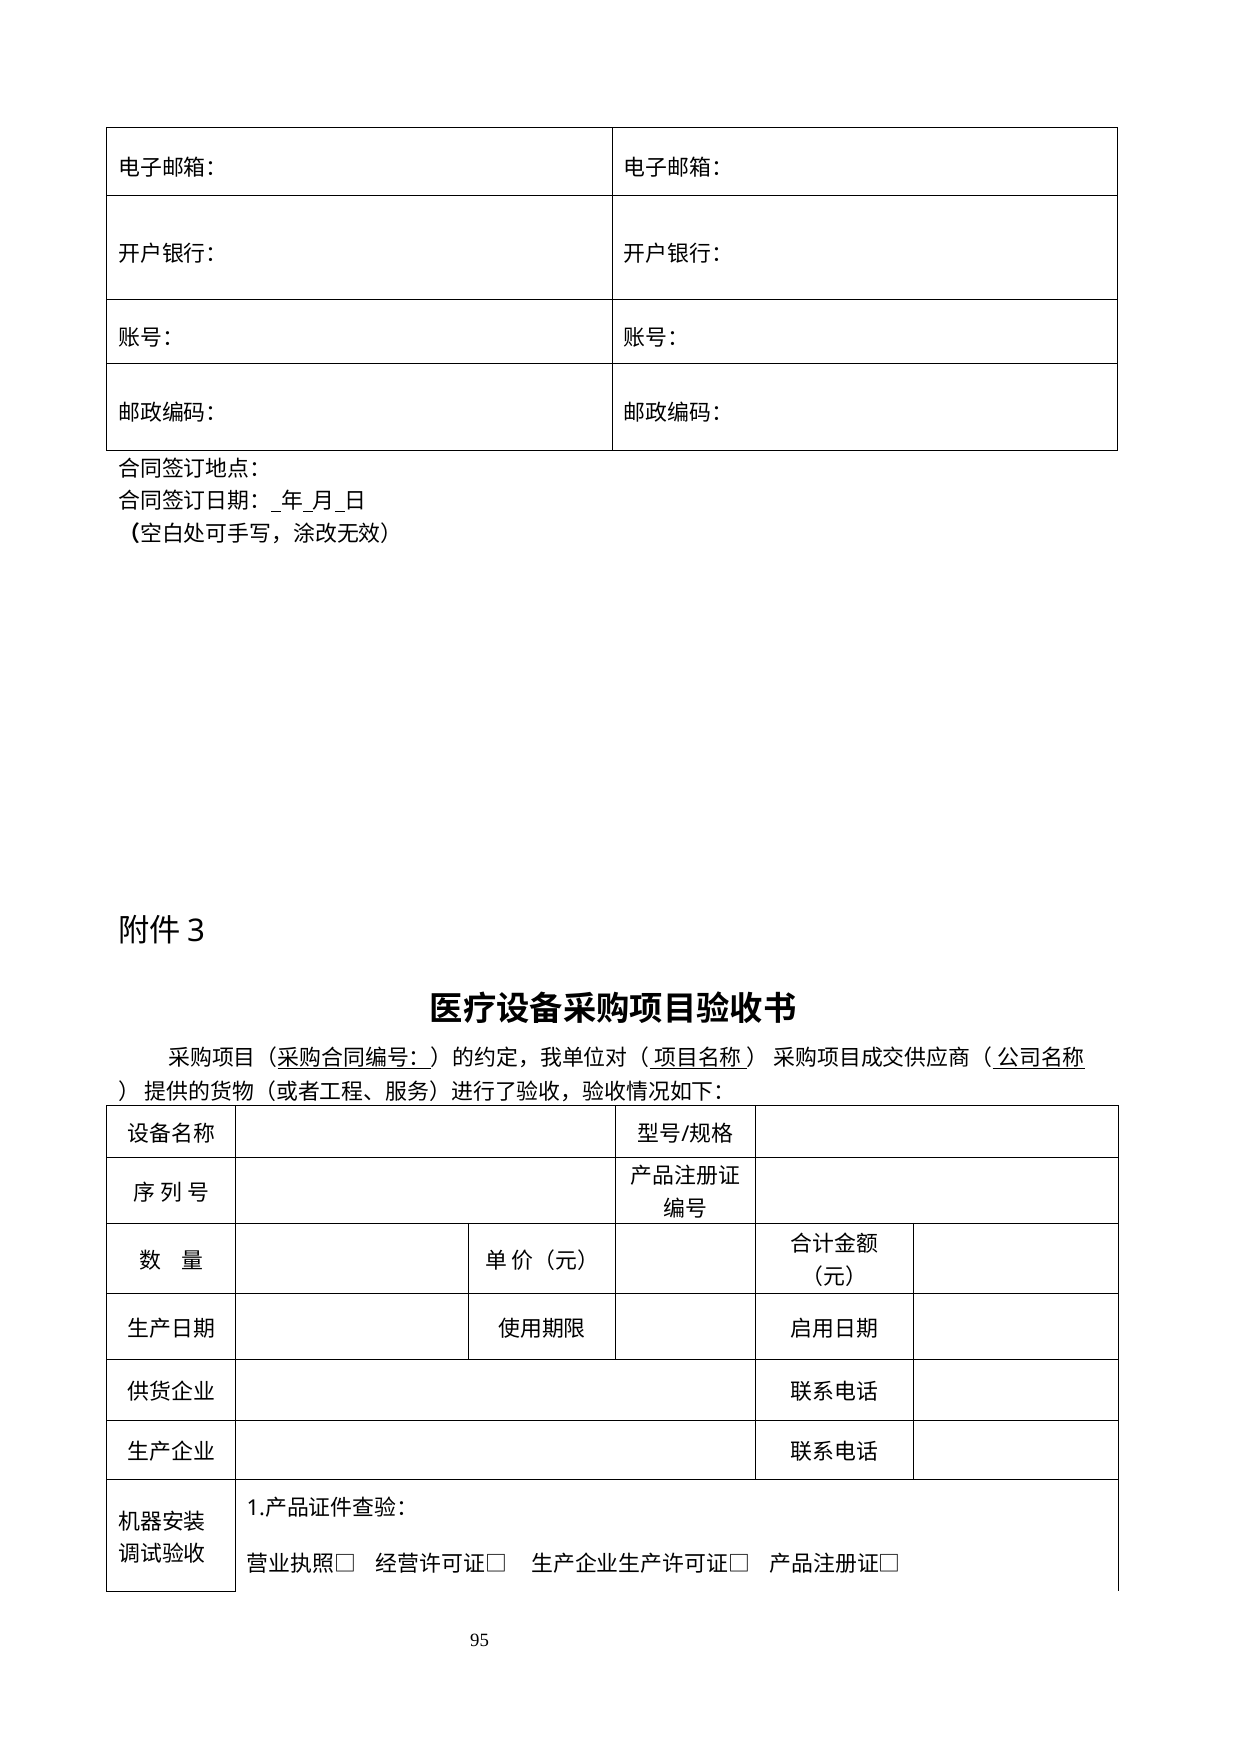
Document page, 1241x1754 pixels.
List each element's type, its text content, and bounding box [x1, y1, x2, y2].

table_cell 电子邮箱： [613, 128, 1117, 195]
text （空白处可手写，涂改无效） [118, 516, 1122, 548]
table_cell [616, 1224, 755, 1293]
table_cell [236, 1421, 755, 1479]
table_cell [756, 1158, 1118, 1223]
table_cell 单 价（元） [469, 1224, 615, 1293]
table_cell [236, 1158, 615, 1223]
table_cell 生产日期 [107, 1294, 235, 1359]
text 合同签订日期： 年 月 日 [118, 483, 1122, 516]
table_cell 联系电话 [756, 1421, 913, 1479]
table_cell [914, 1360, 1118, 1420]
table_cell 账号： [107, 300, 612, 362]
table_cell 开户银行： [613, 196, 1117, 299]
table_cell 联系电话 [756, 1360, 913, 1420]
table_cell 产品注册证编号 [616, 1158, 755, 1223]
table_cell 启用日期 [756, 1294, 913, 1359]
table_cell 数 量 [107, 1224, 235, 1293]
table_cell 电子邮箱： [107, 128, 612, 195]
table_header 附件3 医疗设备采购项目验收书 采购项目（采购合同编号：）的约定，我单位对（ 项目名称 ） 采购项目成交供应商（ 公司名称 ） 提供的货物（或者工程、服务）进行了验收，验收情况如下： [107, 906, 1119, 1105]
table_cell 合计金额（元） [756, 1224, 913, 1293]
table_cell [236, 1294, 468, 1359]
table_cell [236, 1360, 755, 1420]
table_cell [914, 1224, 1118, 1293]
table_cell 型号/规格 [616, 1106, 755, 1157]
table_cell 开户银行： [107, 196, 612, 299]
table_cell [616, 1294, 755, 1359]
table_cell [756, 1106, 1118, 1157]
table_cell [236, 1224, 468, 1293]
table_cell 邮政编码： [107, 364, 612, 449]
table_cell 营业执照□ 经营许可证□ 生产企业生产许可证□ 产品注册证□ [236, 1532, 1118, 1591]
table_cell 1.产品证件查验： [236, 1480, 1118, 1532]
table_cell [914, 1421, 1118, 1479]
table_cell 生产企业 [107, 1421, 235, 1479]
text 合同签订地点： [118, 451, 1122, 483]
table_cell 机器安装调试验收 [107, 1480, 235, 1591]
table_cell [236, 1106, 615, 1157]
table_cell 账号： [613, 300, 1117, 362]
table_cell 设备名称 [107, 1106, 235, 1157]
table_cell 序 列 号 [107, 1158, 235, 1223]
table_cell 邮政编码： [613, 364, 1117, 449]
table_cell 使用期限 [469, 1294, 615, 1359]
table_cell 供货企业 [107, 1360, 235, 1420]
table_cell [914, 1294, 1118, 1359]
